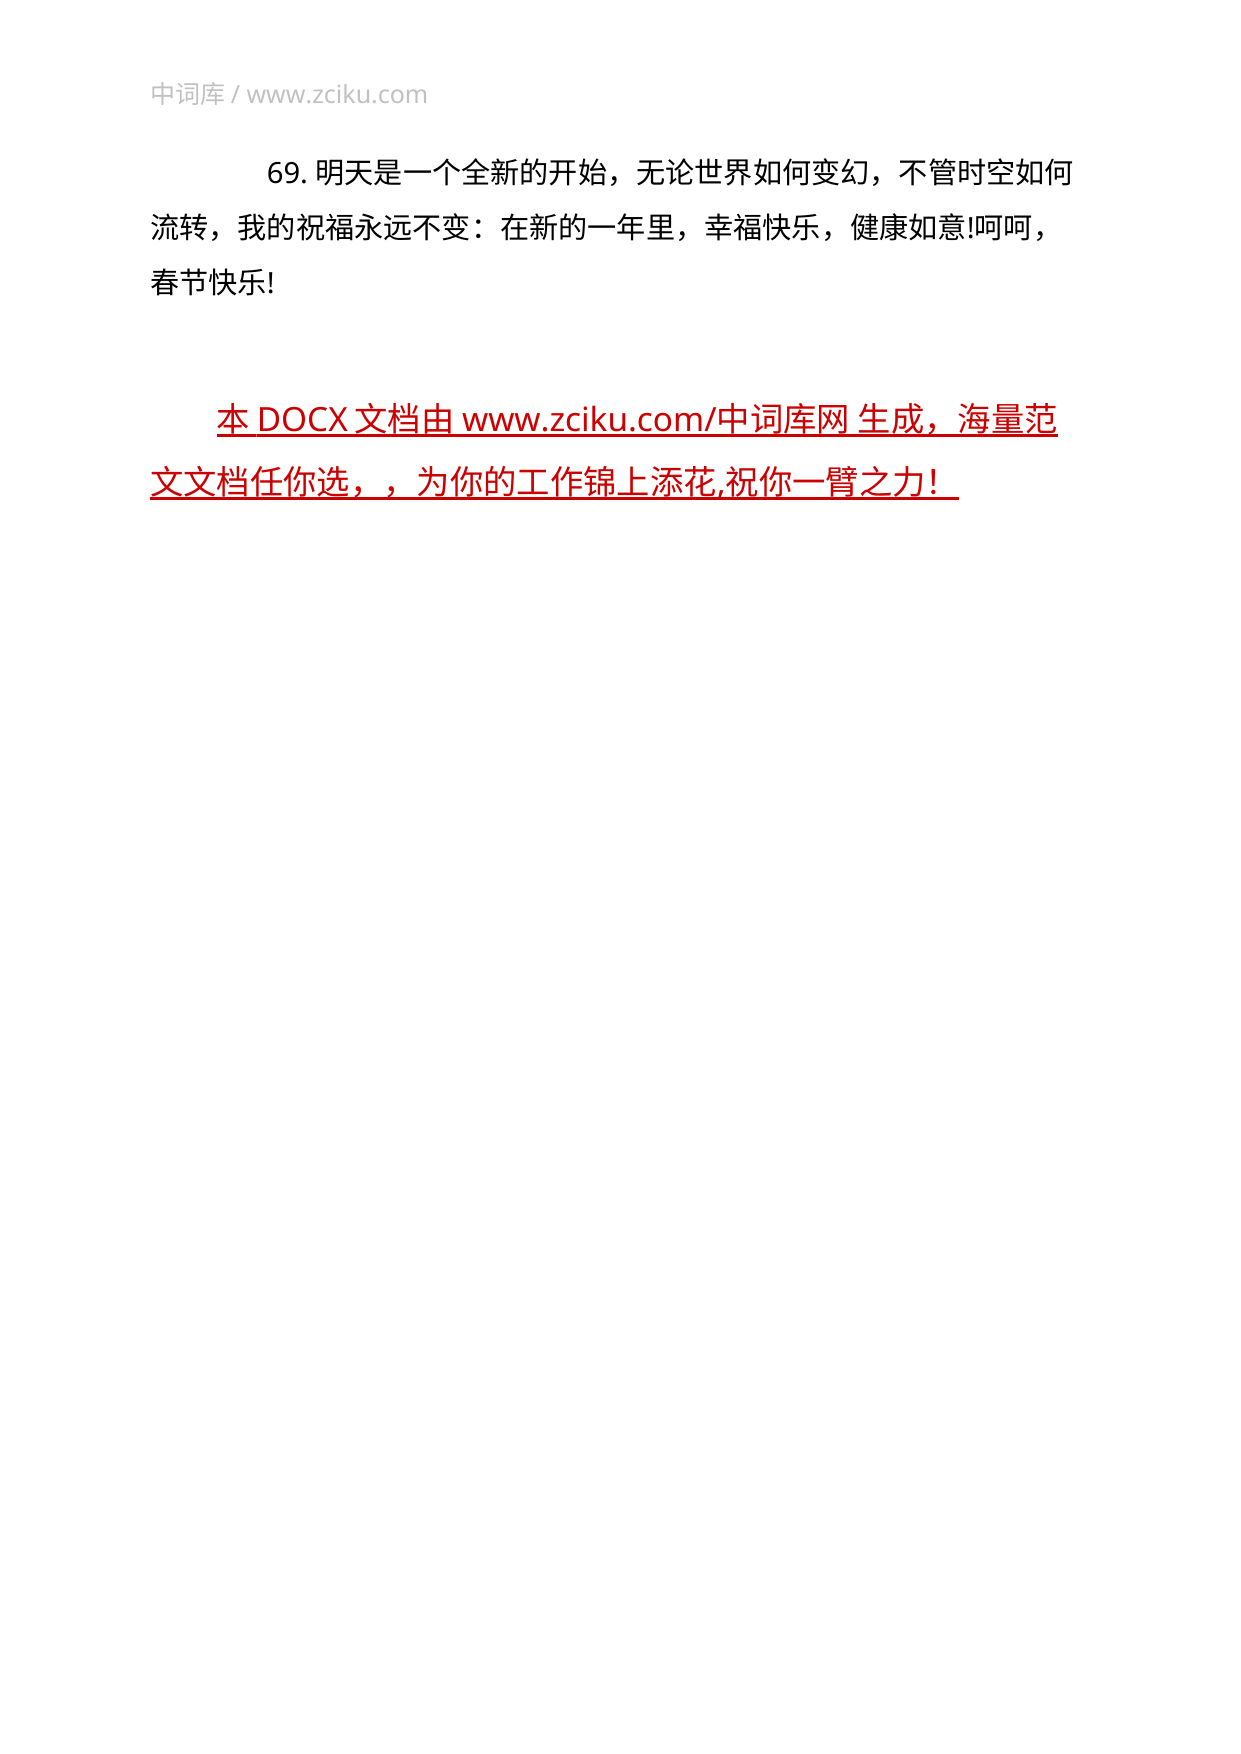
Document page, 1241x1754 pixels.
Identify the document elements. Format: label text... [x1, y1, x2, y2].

text 69. 明天是一个全新的开始，无论世界如何变幻，不管时空如何流转，我的祝福永远不变：在新的一年里，幸福快乐，健康如意!呵呵，春节快乐! [150, 150, 1090, 302]
text 本DOCX文档由 www.zciku.com/中词库网 生成，海量范文文档任你选，，为你的工作锦上添花,祝你一臂之力！ [150, 393, 1090, 504]
